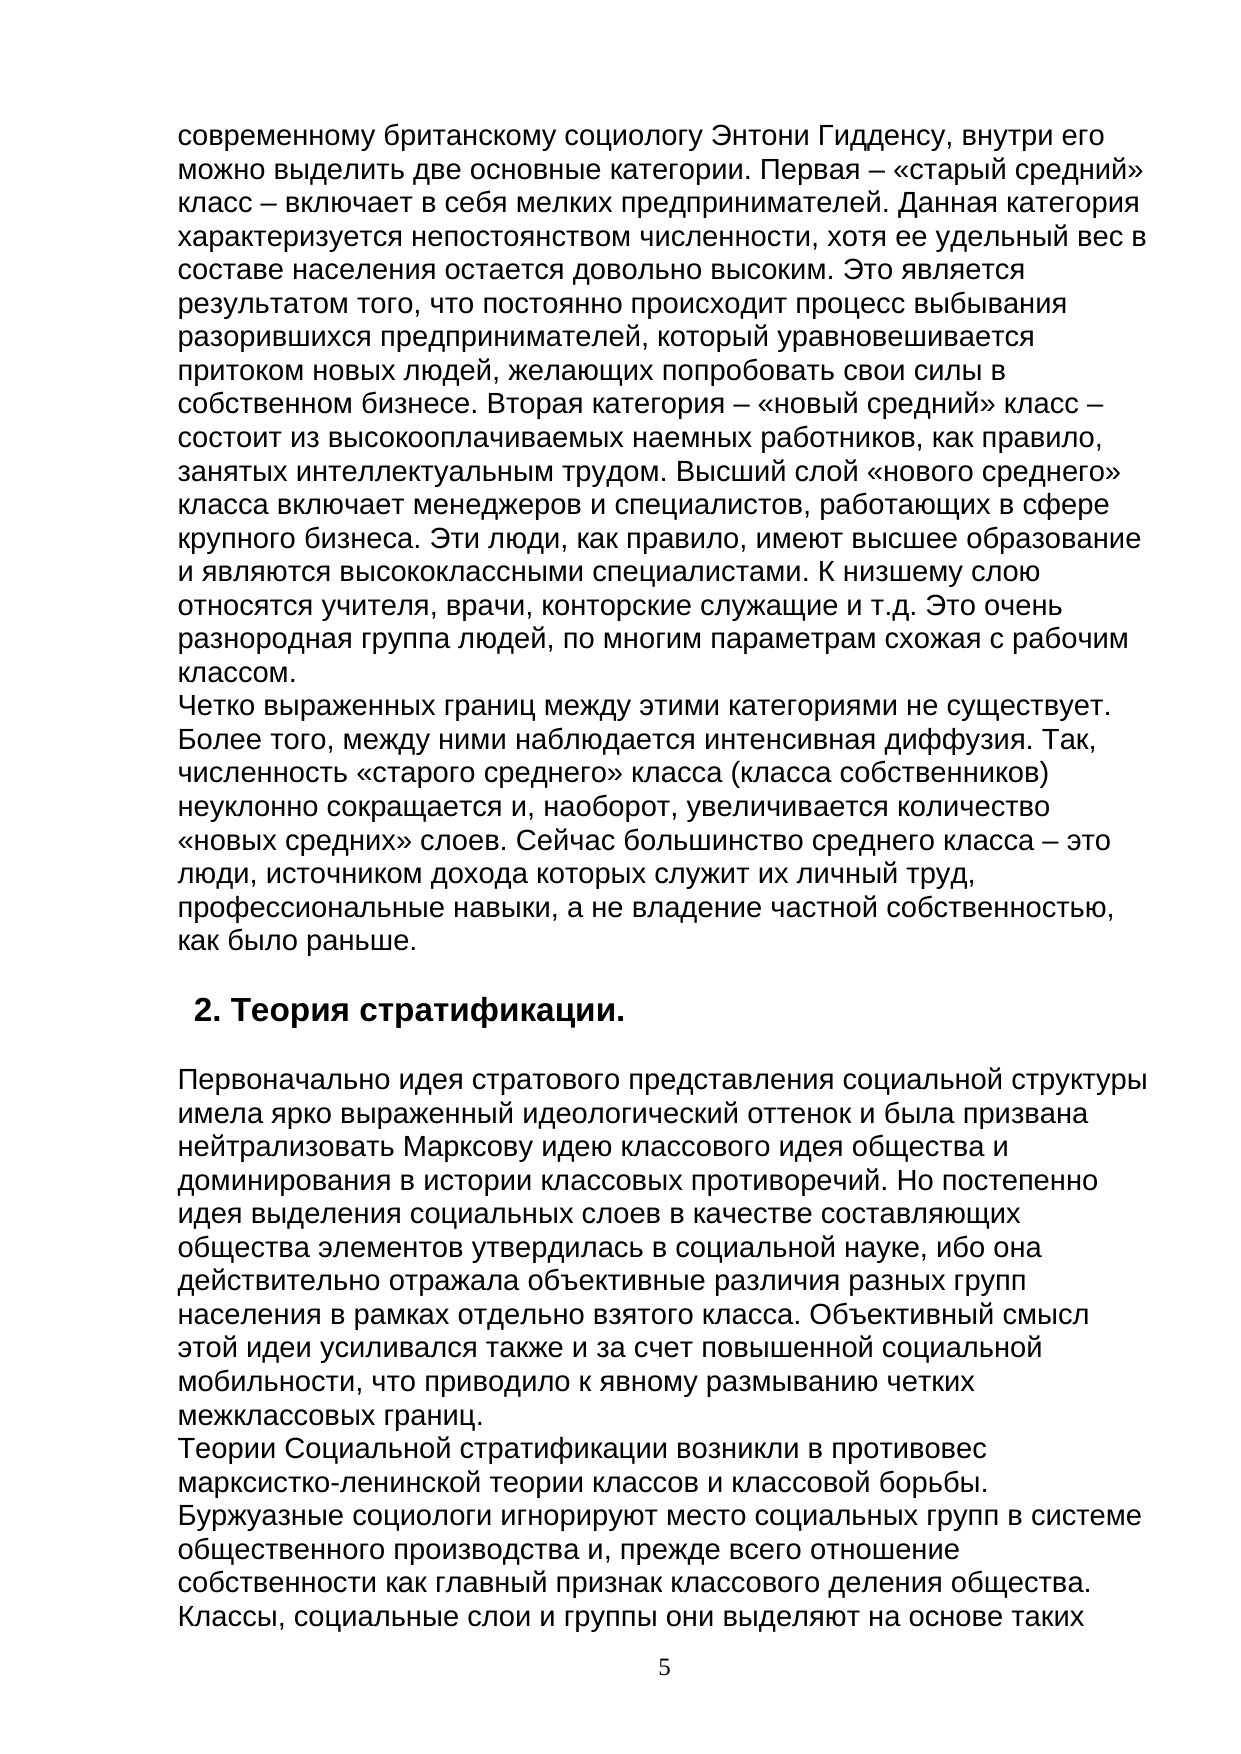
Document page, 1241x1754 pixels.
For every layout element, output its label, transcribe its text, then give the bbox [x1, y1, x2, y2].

text 2. Теория стратификации. [177, 990, 1152, 1029]
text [177, 1431, 1152, 1632]
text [177, 118, 1152, 688]
text Первоначально идея стратового представления социальной структуры имела ярко выраженный идеологический оттенок и была призвана нейтрализовать Марксову идею классового идея общества и доминирования в истории классовых противоречий. Но постепенно идея выделения социальных слоев в качестве составляющих общества элементов утвердилась в социальной науке, ибо она действительно отражала объективные различия разных групп населения в рамках отдельно взятого класса. Объективный смысл этой идеи усиливался также и за счет повышенной социальной мобильности, что приводило к явному размыванию четких межклассовых границ. [177, 1062, 1152, 1431]
text Четко выраженных границ между этими категориями не существует. Более того, между ними наблюдается интенсивная диффузия. Так, численность «старого среднего» класса (класса собственников) неуклонно сокращается и, наоборот, увеличивается количество «новых средних» слоев. Сейчас большинство среднего класса – это люди, источником дохода которых служит их личный труд, профессиональные навыки, а не владение частной собственностью, как было раньше. [177, 688, 1152, 957]
